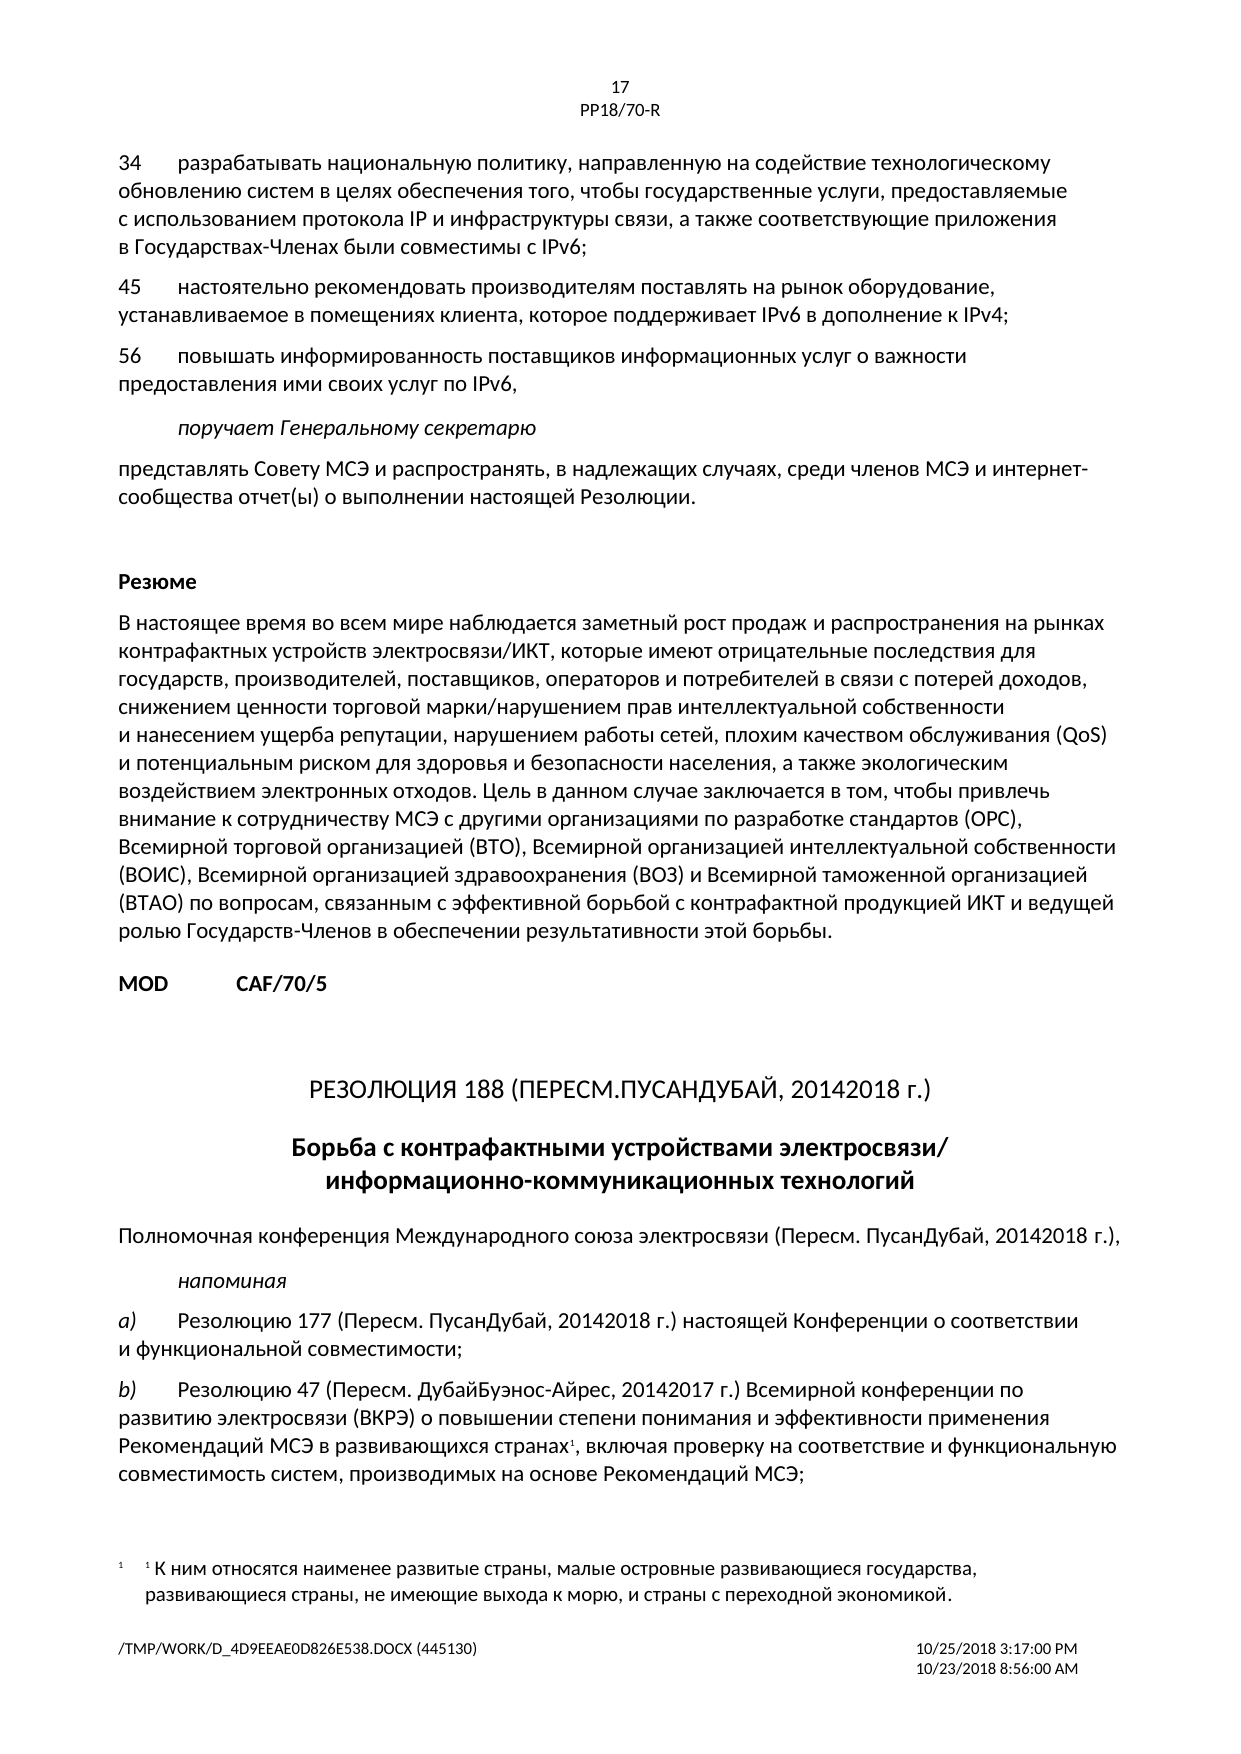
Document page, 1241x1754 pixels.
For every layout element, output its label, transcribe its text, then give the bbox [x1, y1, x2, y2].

text настоятельно рекомендовать производителям поставлять на рынок оборудование, устанавливаемое в помещениях клиента, которое поддерживает IPv6 в дополнение к IPv4; [118, 272, 1122, 328]
text a) Резолюцию 177 (Пересм. , г.) настоящей Конференции о соответствии и функциональной совместимости; [118, 1306, 1122, 1362]
subtitle Резюме [118, 567, 1122, 595]
text повышать информированность поставщиков информационных услуг о важности предоставления ими своих услуг по IPv6, [118, 341, 1122, 397]
text РЕЗОЛЮЦИЯ 188 (, г.) [118, 1072, 1122, 1105]
text разрабатывать национальную политику, направленную на содействие технологическому обновлению систем в целях обеспечения того, чтобы государственные услуги, предоставляемые с использованием протокола IP и инфраструктуры связи, а также соответствующие приложения в Государствах-Членах были совместимы с IPv6; [118, 148, 1122, 260]
title Борьба с контрафактными устройствами электросвязи/ информационно-коммуникационных технологий [118, 1130, 1122, 1196]
text напоминая [177, 1266, 1122, 1294]
text b) Резолюцию 47 (Пересм. , г.) Всемирной конференции по развитию электросвязи (ВКРЭ) о повышении степени понимания и эффективности применения Рекомендаций МСЭ в развивающихся странах1, включая проверку на соответствие и функциональную совместимость систем, производимых на основе Рекомендаций МСЭ; [118, 1375, 1122, 1487]
title Полномочная конференция Международного союза электросвязи (, г.), [118, 1221, 1122, 1249]
text представлять Совету МСЭ и распространять, в надлежащих случаях, среди членов МСЭ и интернет-сообщества отчет(ы) о выполнении настоящей Резолюции. [118, 454, 1122, 510]
text поручает Генеральному секретарю [177, 413, 1122, 442]
text В настоящее время во всем мире наблюдается заметный рост продаж и распространения на рынках контрафактных устройств электросвязи/ИКТ, которые имеют отрицательные последствия для государств, производителей, поставщиков, операторов и потребителей в связи с потерей доходов, снижением ценности торговой марки/нарушением прав интеллектуальной собственности и нанесением ущерба репутации, нарушением работы сетей, плохим качеством обслуживания (QoS) и потенциальным риском для здоровья и безопасности населения, а также экологическим воздействием электронных отходов. Цель в данном случае заключается в том, чтобы привлечь внимание к сотрудничеству МСЭ с другими организациями по разработке стандартов (ОРС), Всемирной торговой организацией (ВТО), Всемирной организацией интеллектуальной собственности (ВОИС), Всемирной организацией здравоохранения (ВОЗ) и Всемирной таможенной организацией (ВТАО) по вопросам, связанным с эффективной борьбой с контрафактной продукцией ИКТ и ведущей ролью Государств-Членов в обеспечении результативности этой борьбы. [118, 608, 1122, 944]
text MOD CAF/70/5 [118, 969, 1122, 997]
